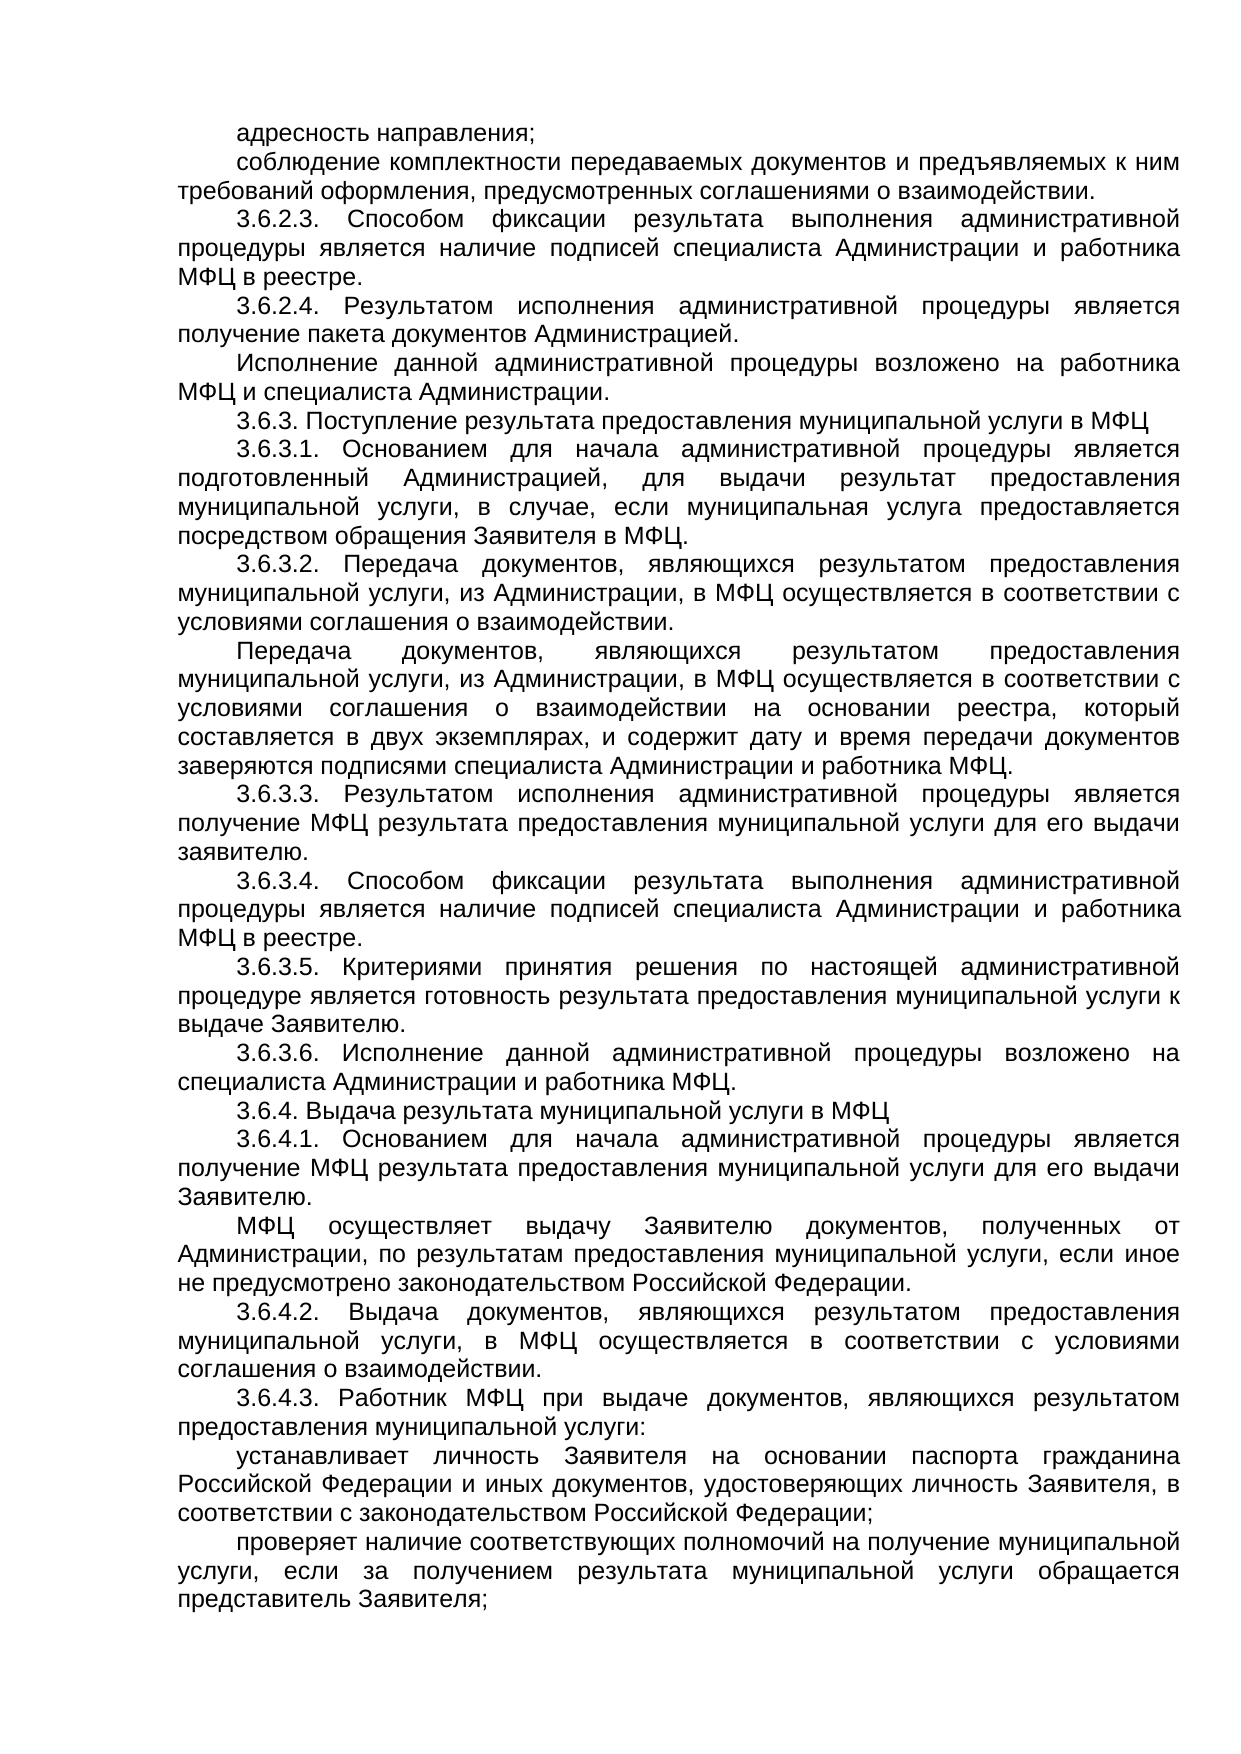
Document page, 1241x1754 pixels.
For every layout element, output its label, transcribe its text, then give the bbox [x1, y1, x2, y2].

text 3.6.3.2. Передача документов, являющихся результатом предоставления муниципальной услуги, из Администрации, в МФЦ осуществляется в соответствии с условиями соглашения о взаимодействии. [177, 549, 1181, 636]
text 3.6.3.4. Способом фиксации результата выполнения административной процедуры является наличие подписей специалиста Администрации и работника МФЦ в реестре. [177, 866, 1181, 952]
text 3.6.2.4. Результатом исполнения административной процедуры является получение пакета документов Администрацией. [177, 291, 1181, 348]
text проверяет наличие соответствующих полномочий на получение муниципальной услуги, если за получением результата муниципальной услуги обращается представитель Заявителя; [177, 1527, 1181, 1613]
text 3.6.2.3. Способом фиксации результата выполнения административной процедуры является наличие подписей специалиста Администрации и работника МФЦ в реестре. [177, 204, 1181, 291]
text МФЦ осуществляет выдачу Заявителю документов, полученных от Администрации, по результатам предоставления муниципальной услуги, если иное не предусмотрено законодательством Российской Федерации. [177, 1211, 1181, 1297]
text устанавливает личность Заявителя на основании паспорта гражданина Российской Федерации и иных документов, удостоверяющих личность Заявителя, в соответствии с законодательством Российской Федерации; [177, 1441, 1181, 1527]
text 3.6.3.3. Результатом исполнения административной процедуры является получение МФЦ результата предоставления муниципальной услуги для его выдачи заявителю. [177, 779, 1181, 866]
text 3.6.3. Поступление результата предоставления муниципальной услуги в МФЦ [177, 406, 1181, 434]
text 3.6.3.6. Исполнение данной административной процедуры возложено на специалиста Администрации и работника МФЦ. [177, 1038, 1181, 1096]
text 3.6.4.1. Основанием для начала административной процедуры является получение МФЦ результата предоставления муниципальной услуги для его выдачи Заявителю. [177, 1124, 1181, 1211]
text Передача документов, являющихся результатом предоставления муниципальной услуги, из Администрации, в МФЦ осуществляется в соответствии с условиями соглашения о взаимодействии на основании реестра, который составляется в двух экземплярах, и содержит дату и время передачи документов заверяются подписями специалиста Администрации и работника МФЦ. [177, 636, 1181, 779]
text Исполнение данной административной процедуры возложено на работника МФЦ и специалиста Администрации. [177, 348, 1181, 406]
text адресность направления; [177, 118, 1181, 147]
text 3.6.4.3. Работник МФЦ при выдаче документов, являющихся результатом предоставления муниципальной услуги: [177, 1383, 1181, 1441]
text соблюдение комплектности передаваемых документов и предъявляемых к ним требований оформления, предусмотренных соглашениями о взаимодействии. [177, 147, 1181, 204]
text 3.6.4. Выдача результата муниципальной услуги в МФЦ [177, 1096, 1181, 1124]
text 3.6.3.1. Основанием для начала административной процедуры является подготовленный Администрацией, для выдачи результат предоставления муниципальной услуги, в случае, если муниципальная услуга предоставляется посредством обращения Заявителя в МФЦ. [177, 434, 1181, 549]
text 3.6.4.2. Выдача документов, являющихся результатом предоставления муниципальной услуги, в МФЦ осуществляется в соответствии с условиями соглашения о взаимодействии. [177, 1297, 1181, 1383]
text 3.6.3.5. Критериями принятия решения по настоящей административной процедуре является готовность результата предоставления муниципальной услуги к выдаче Заявителю. [177, 952, 1181, 1038]
